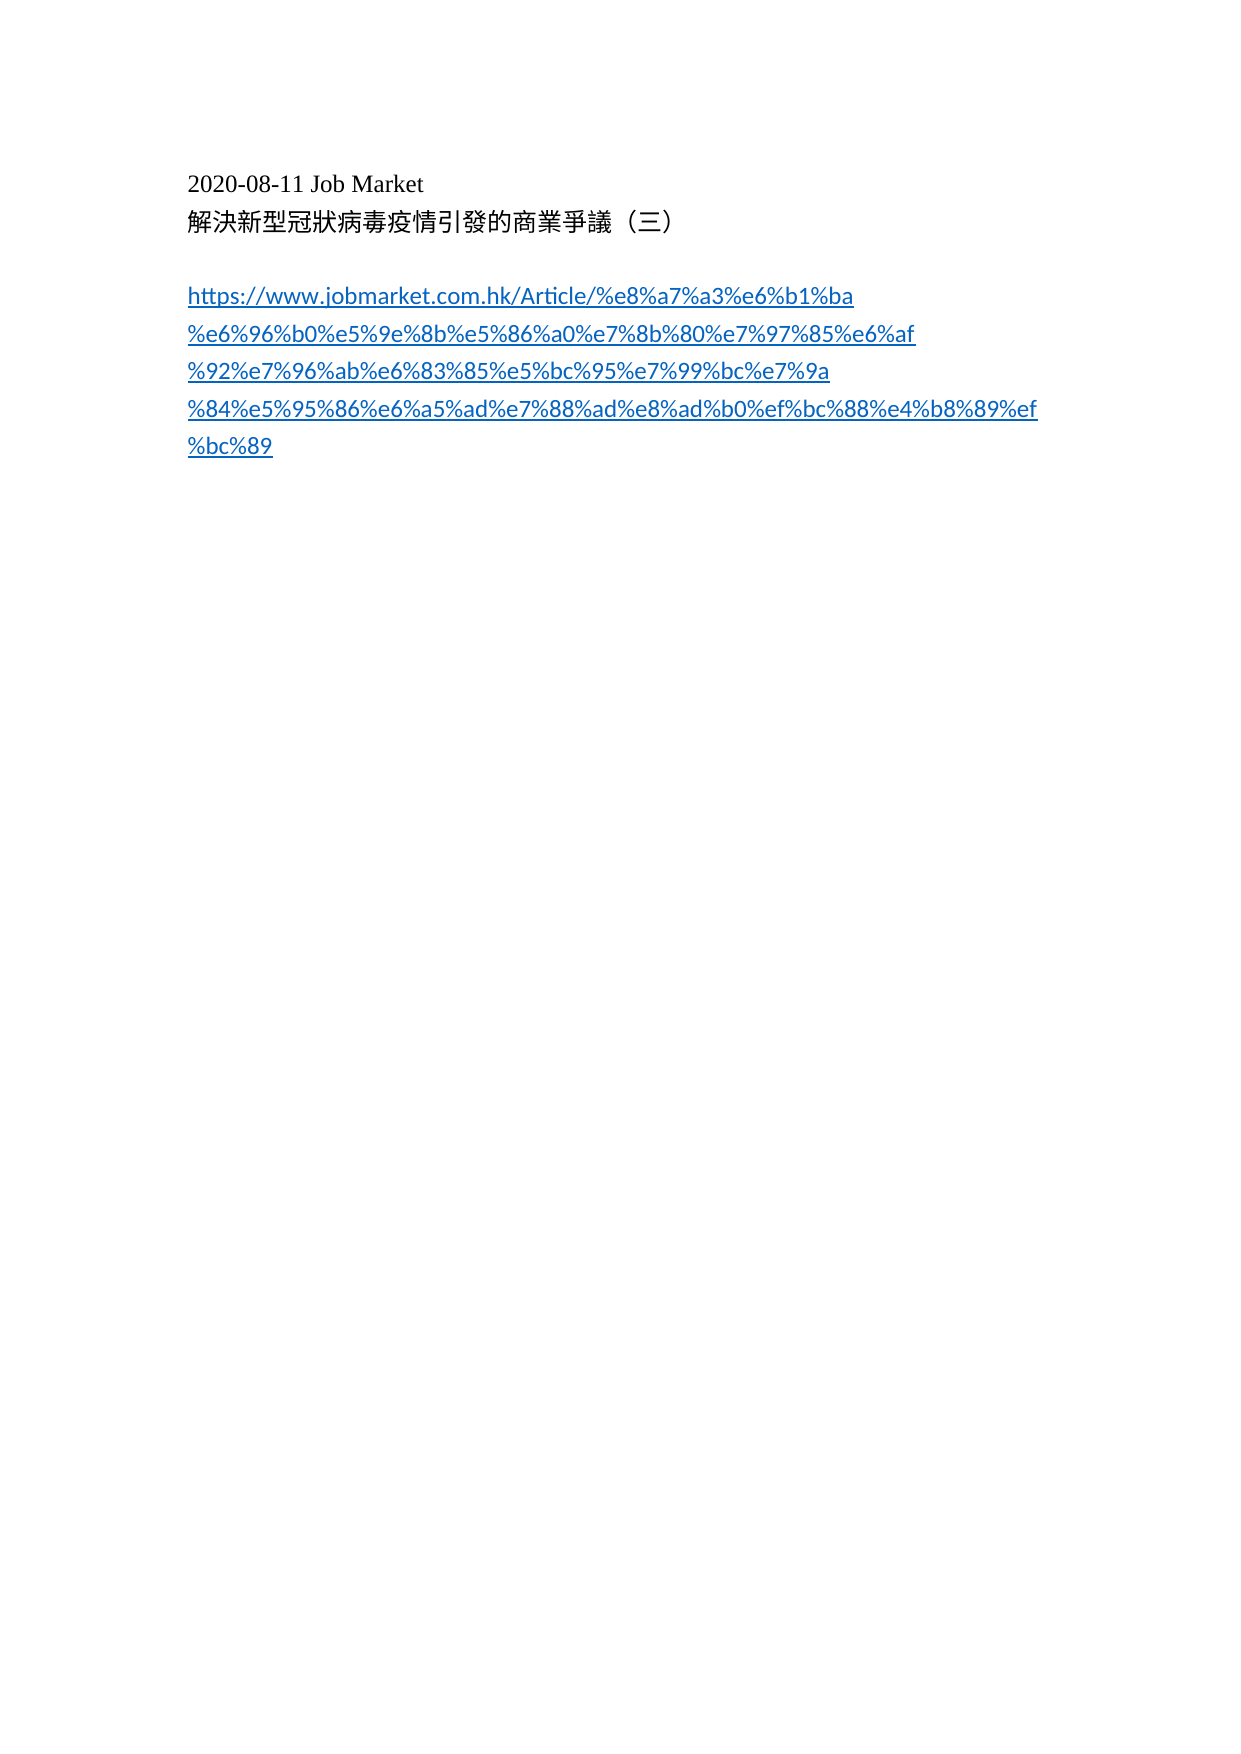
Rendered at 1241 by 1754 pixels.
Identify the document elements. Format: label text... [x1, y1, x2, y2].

text 解決新型冠狀病毒疫情引發的商業爭議（三） [187, 202, 1053, 239]
text https://www.jobmarket.com.hk/Article/%e8%a7%a3%e6%b1%ba%e6%96%b0%e5%9e%8b%e5%86%a0%e7%8b%80%e7%97%85%e6%af%92%e7%96%ab%e6%83%85%e5%bc%95%e7%99%bc%e7%9a%84%e5%95%86%e6%a5%ad%e7%88%ad%e8%ad%b0%ef%bc%88%e4%b8%89%ef%bc%89 [187, 277, 1053, 464]
text 2020-08-11 Job Market [187, 164, 1053, 202]
